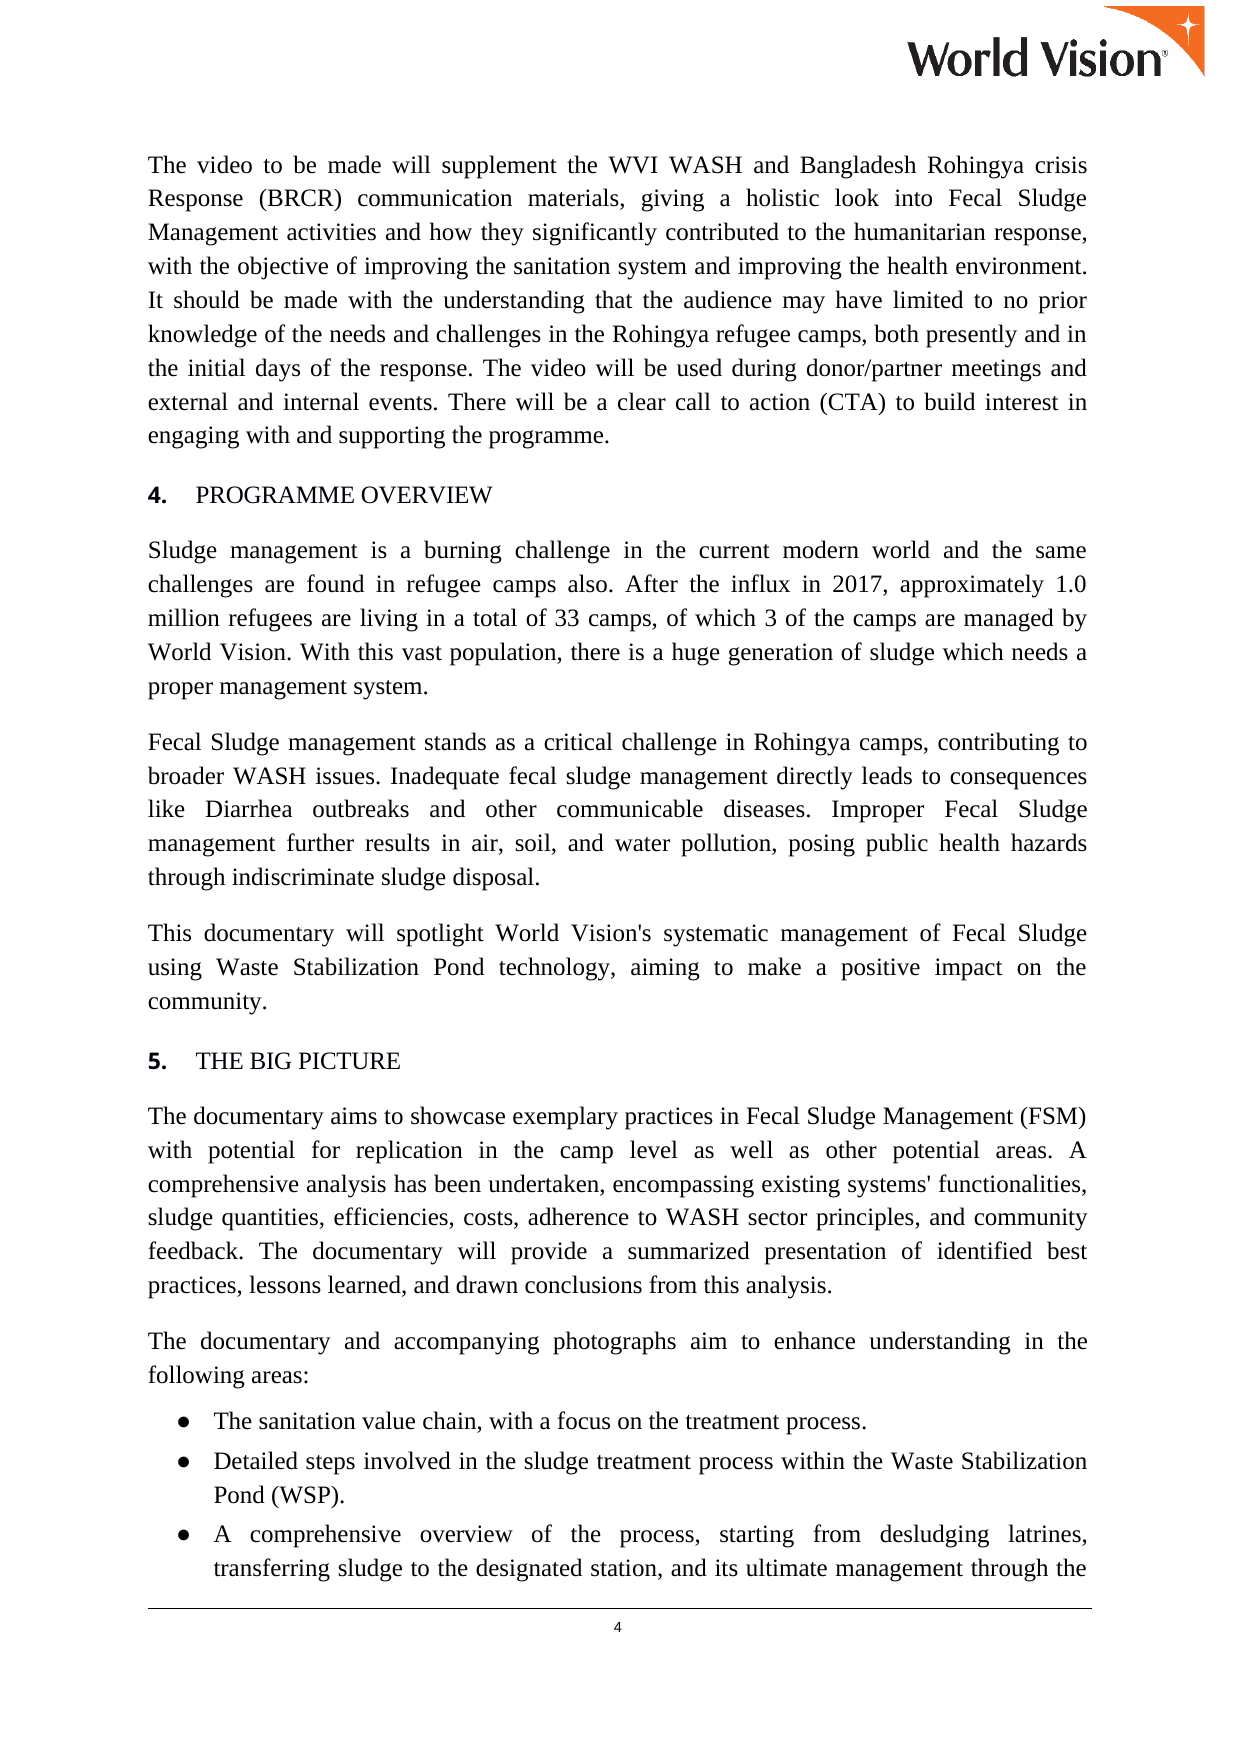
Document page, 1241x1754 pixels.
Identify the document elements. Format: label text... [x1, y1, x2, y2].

subtitle THE BIG PICTURE [148, 1045, 1092, 1076]
text Sludge management is a burning challenge in the current modern world and the same challenges are found in refugee camps also. After the influx in 2017, approximately 1.0 million refugees are living in a total of 33 camps, of which 3 of the camps are managed by World Vision. With this vast population, there is a huge generation of sludge which needs a proper management system. [148, 536, 1088, 700]
text This documentary will spotlight World Vision's systematic management of Fecal Sludge using Waste Stabilization Pond technology, aiming to make a positive impact on the community. [148, 918, 1088, 1015]
text The video to be made will supplement the WVI WASH and Bangladesh Rohingya crisis Response (BRCR) communication materials, giving a holistic look into Fecal Sludge Management activities and how they significantly contributed to the humanitarian response, with the objective of improving the sanitation system and improving the health environment. It should be made with the understanding that the audience may have limited to no prior knowledge of the needs and challenges in the Rohingya refugee camps, both presently and in the initial days of the response. The video will be used during donor/partner meetings and external and internal events. There will be a clear call to action (CTA) to build interest in engaging with and supporting the programme. [148, 150, 1088, 449]
picture [907, 6, 1208, 77]
text The documentary aims to showcase exemplary practices in Fecal Sludge Management (FSM) with potential for replication in the camp level as well as other potential areas. A comprehensive analysis has been undertaken, encompassing existing systems' functionalities, sludge quantities, efficiencies, costs, adherence to WASH sector principles, and community feedback. The documentary will provide a summarized presentation of identified best practices, lessons learned, and drawn conclusions from this analysis. [148, 1101, 1088, 1299]
list The sanitation value chain, with a focus on the treatment process. [176, 1406, 1088, 1435]
list Detailed steps involved in the sludge treatment process within the Waste Stabilization Pond (WSP). [176, 1446, 1088, 1509]
subtitle PROGRAMME OVERVIEW [148, 479, 1092, 511]
text The documentary and accompanying photographs aim to enhance understanding in the following areas: [148, 1326, 1088, 1389]
text Fecal Sludge management stands as a critical challenge in Rohingya camps, contributing to broader WASH issues. Inadequate fecal sludge management directly leads to consequences like Diarrhea outbreaks and other communicable diseases. Improper Fecal Sludge management further results in air, soil, and water pollution, posing public health hazards through indiscriminate sludge disposal. [148, 727, 1088, 891]
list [176, 1519, 1088, 1582]
